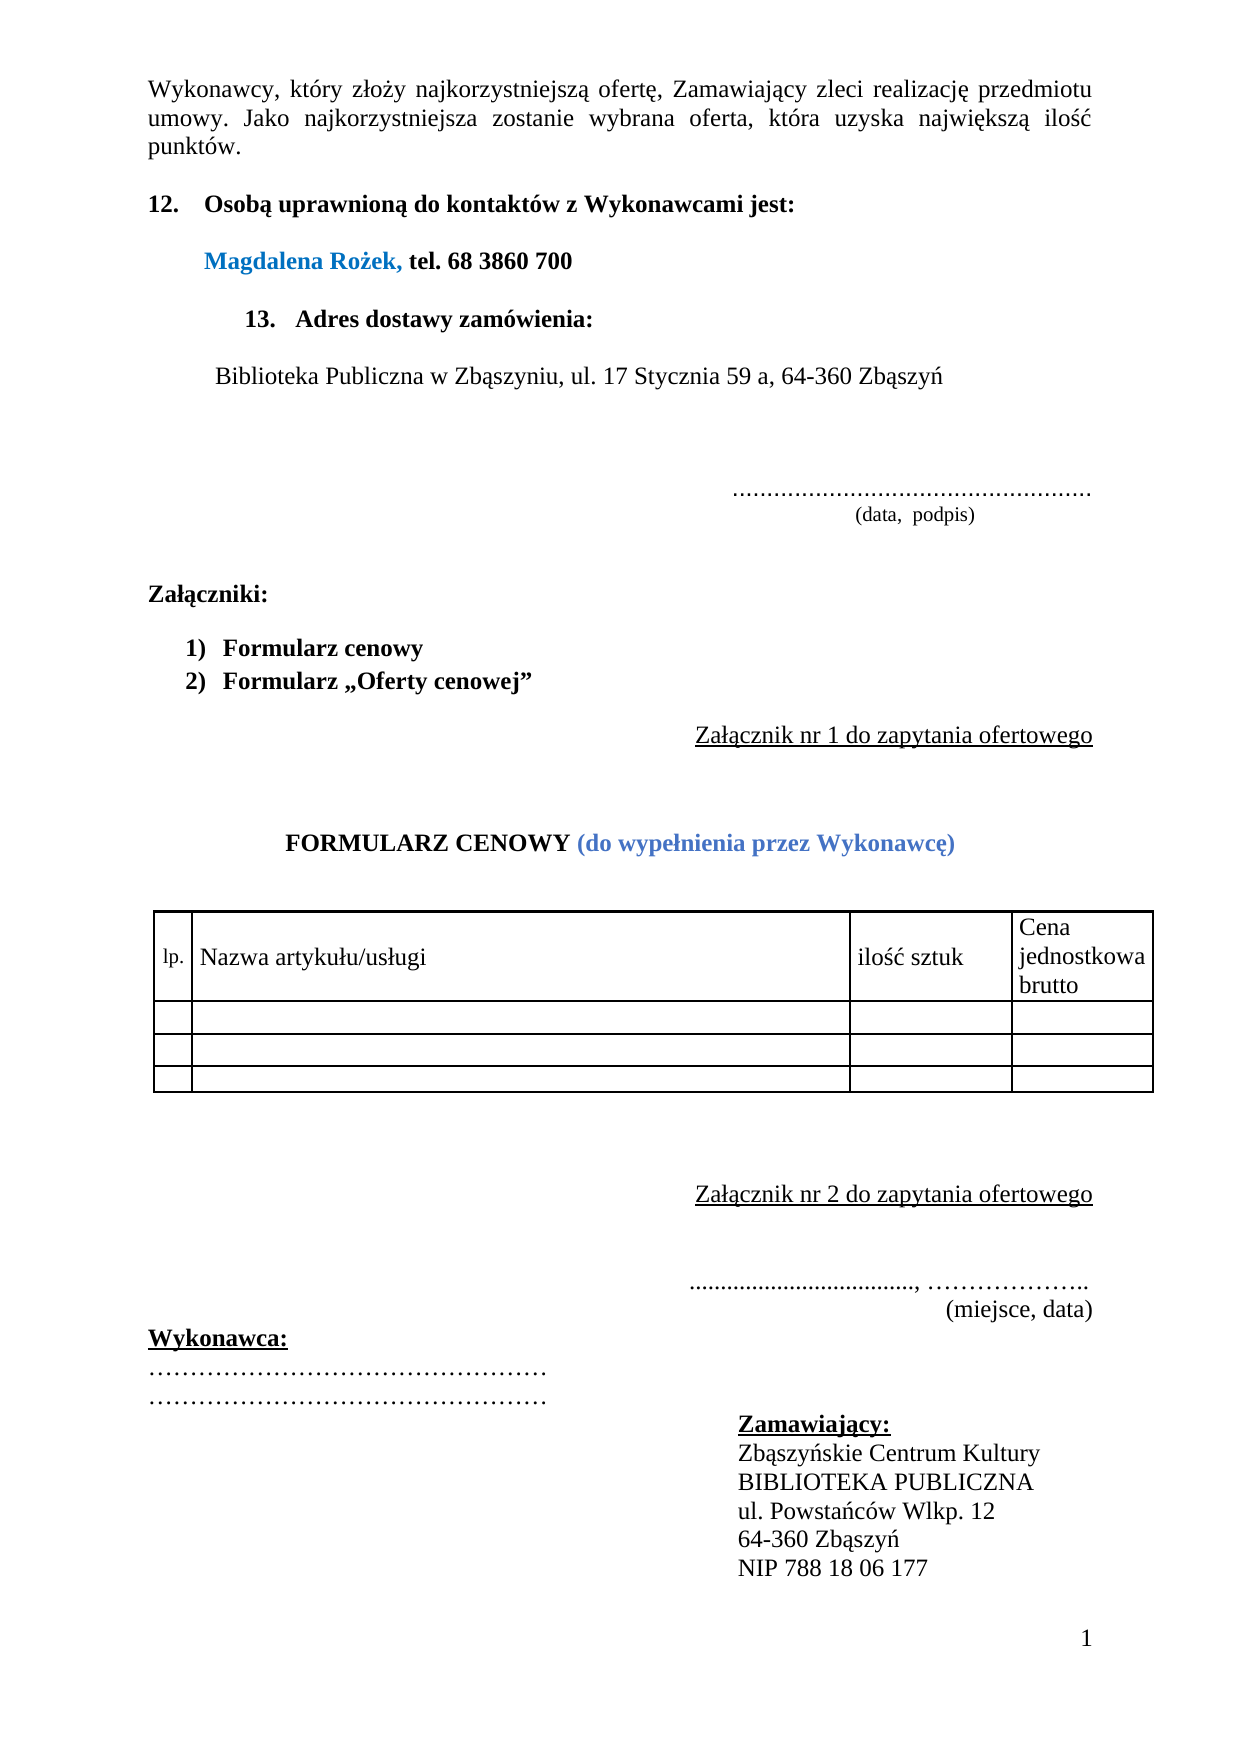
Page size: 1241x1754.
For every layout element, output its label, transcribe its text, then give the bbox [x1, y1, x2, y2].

list Biblioteka Publiczna w Zbąszyniu, ul. 17 Stycznia 59 a, 64-360 Zbąszyń [215, 361, 1093, 390]
text Wykonawca: [148, 1323, 1093, 1352]
table_cell [155, 1035, 191, 1065]
text Załączniki: [148, 579, 1093, 608]
table_header Nazwa artykułu/usługi [193, 913, 849, 1000]
table_cell [155, 1002, 191, 1033]
text NIP 788 18 06 177 [664, 1553, 1093, 1582]
text (data, podpis) [664, 501, 1093, 526]
text Magdalena Rożek, tel. 68 3860 700 [204, 246, 1093, 275]
table_cell [1013, 1035, 1152, 1065]
table_cell [155, 1067, 191, 1091]
table_cell [851, 1002, 1011, 1033]
text 64-360 Zbąszyń [590, 1524, 1093, 1553]
table_cell [193, 1002, 849, 1033]
table_header lp. [155, 913, 191, 1000]
text ………………………………………… [148, 1352, 1093, 1381]
table_cell [851, 1067, 1011, 1091]
table_cell [1013, 1002, 1152, 1033]
list Formularz cenowy [185, 633, 1093, 662]
text Zamawiający: [664, 1409, 1093, 1438]
text Załącznik nr 1 do zapytania ofertowego [148, 720, 1093, 749]
text ………………………………………… [148, 1381, 1093, 1409]
table_cell [851, 1035, 1011, 1065]
text Załącznik nr 2 do zapytania ofertowego [148, 1179, 1093, 1208]
text ul. Powstańców Wlkp. 12 [664, 1496, 1093, 1524]
text ...................................., ……………….. (miejsce, data) [148, 1266, 1093, 1323]
table_header Cena jednostkowa brutto [1013, 913, 1152, 1000]
table_header ilość sztuk [851, 913, 1011, 1000]
table_cell [1013, 1067, 1152, 1091]
text Zbąszyńskie Centrum Kultury [664, 1438, 1093, 1467]
table_cell [193, 1067, 849, 1091]
list Formularz „Oferty cenowej” [185, 666, 1093, 695]
text .................................................... [148, 473, 1093, 501]
table_cell [193, 1035, 849, 1065]
text FORMULARZ CENOWY (do wypełnienia przez Wykonawcę) [148, 828, 1093, 857]
text Wykonawcy, który złoży najkorzystniejszą ofertę, Zamawiający zleci realizację przedmiotu umowy. Jako najkorzystniejsza zostanie wybrana oferta, która uzyska największą ilość punktów. [148, 74, 1093, 160]
list Adres dostawy zamówienia: [215, 304, 1093, 333]
text BIBLIOTEKA PUBLICZNA [664, 1467, 1093, 1496]
list Osobą uprawnioną do kontaktów z Wykonawcami jest: [148, 189, 1093, 218]
